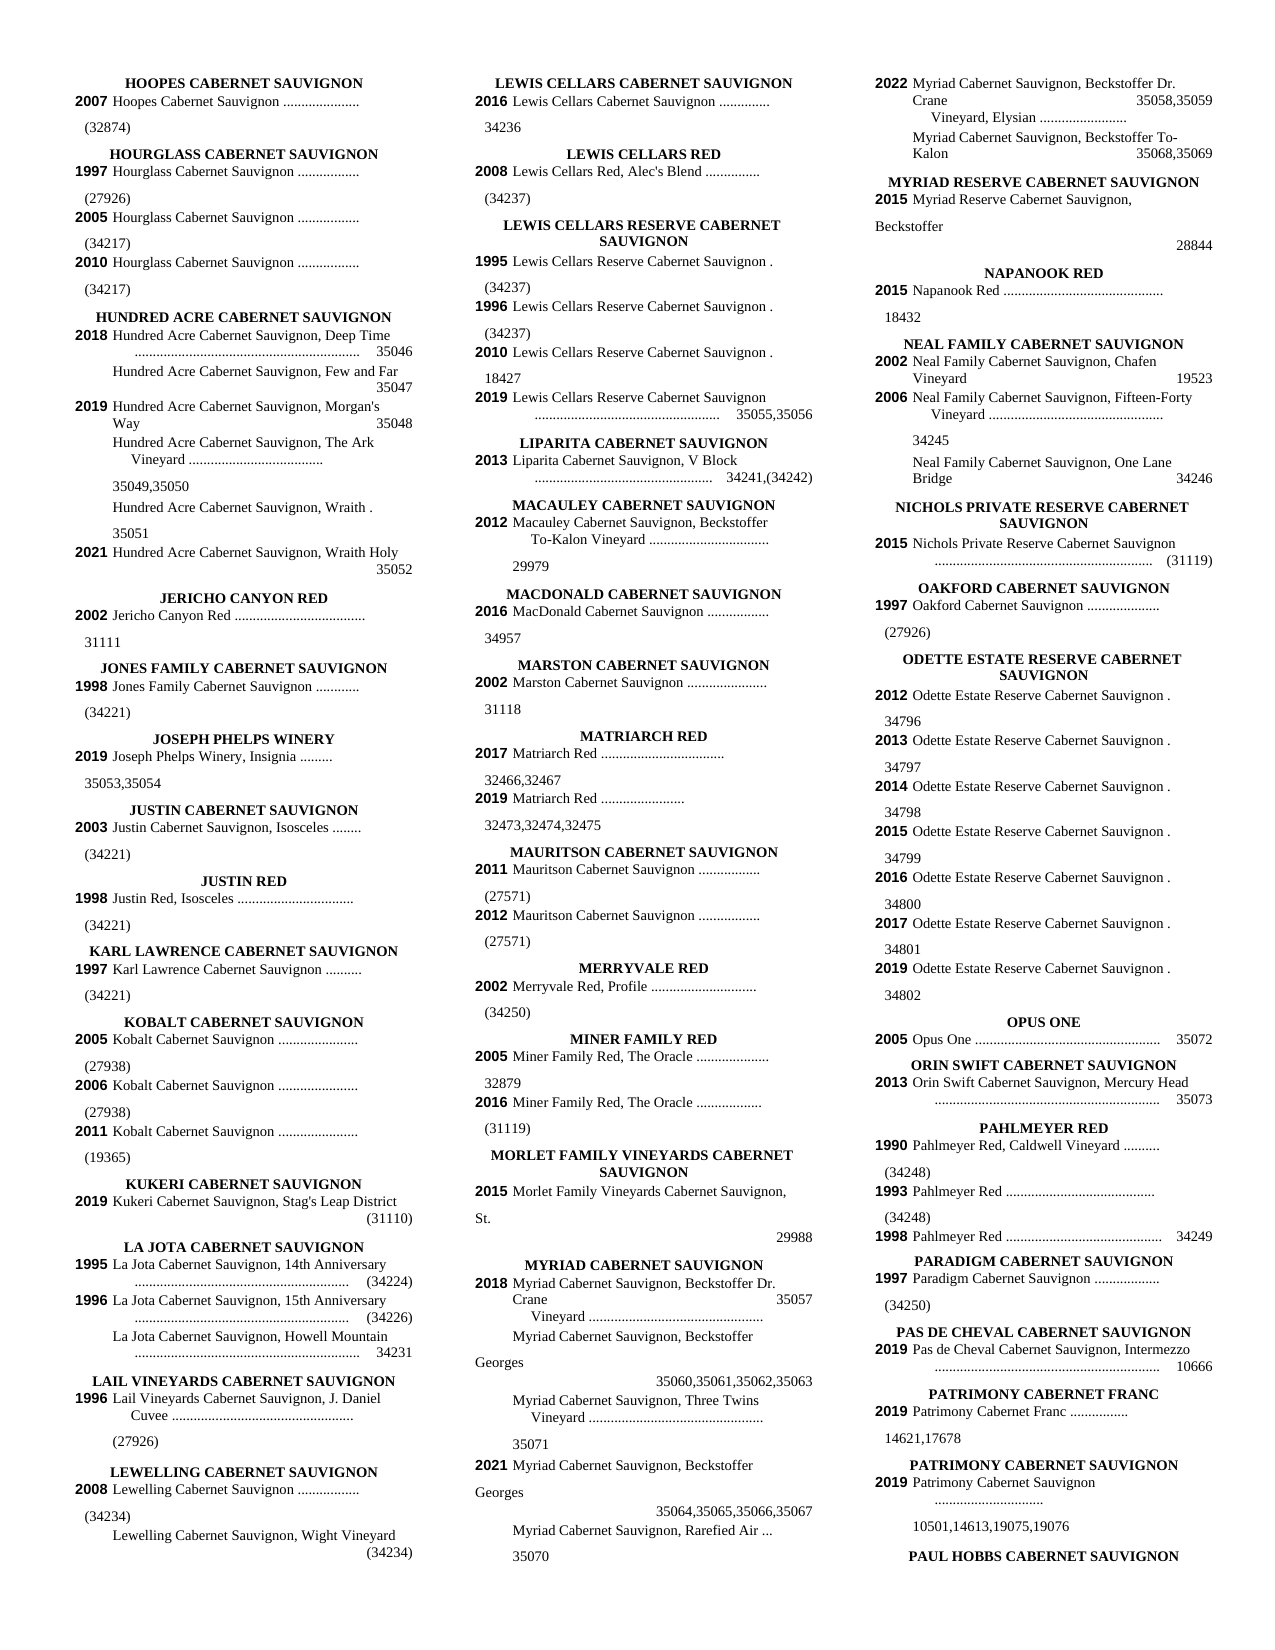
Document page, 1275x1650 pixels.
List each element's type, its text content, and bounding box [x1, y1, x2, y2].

text ................................................. 34241,(34242) [475, 468, 800, 485]
text PAUL HOBBS CABERNET SAUVIGNON [875, 1548, 1200, 1565]
text 2019 Joseph Phelps Winery, Insignia ......... 35053,35054 [75, 748, 400, 794]
text Myriad Cabernet Sauvignon, Rarefied Air ... 35070 [475, 1521, 800, 1567]
text 1998 Justin Red, Isosceles ................................ (34221) [75, 889, 400, 935]
text 2015 Nichols Private Reserve Cabernet Sauvignon [875, 534, 1200, 551]
text 2021 Hundred Acre Cabernet Sauvignon, Wraith Holy [75, 544, 400, 561]
text ........................................................... (34226) [75, 1308, 400, 1325]
text 2008 Lewelling Cabernet Sauvignon ................. (34234) [75, 1481, 400, 1527]
text 2019 Kukeri Cabernet Sauvignon, Stag's Leap District [75, 1193, 400, 1210]
text 1996 Lail Vineyards Cabernet Sauvignon, J. Daniel [75, 1390, 400, 1407]
text 2013 Orin Swift Cabernet Sauvignon, Mercury Head [875, 1074, 1200, 1091]
text 2015 Napanook Red ............................................ 18432 [875, 282, 1200, 328]
text SAUVIGNON [875, 515, 1200, 532]
text HOURGLASS CABERNET SAUVIGNON [75, 146, 400, 162]
text 2013 Liparita Cabernet Sauvignon, V Block [475, 452, 800, 468]
text 2016 Odette Estate Reserve Cabernet Sauvignon . 34800 [875, 869, 1200, 914]
text JERICHO CANYON RED [75, 589, 400, 606]
text ODETTE ESTATE RESERVE CABERNET [875, 650, 1200, 667]
text Vineyard 19523 [875, 369, 1200, 386]
text OAKFORD CABERNET SAUVIGNON [875, 580, 1200, 596]
text Myriad Cabernet Sauvignon, Beckstoffer Georges [475, 1328, 800, 1373]
text Lewelling Cabernet Sauvignon, Wight Vineyard [75, 1527, 400, 1543]
text Crane 35057 [475, 1291, 800, 1308]
text 1993 Pahlmeyer Red ......................................... (34248) [875, 1182, 1200, 1228]
text .............................................................. 34231 [75, 1344, 400, 1361]
text 2008 Lewis Cellars Red, Alec's Blend ............... (34237) [475, 163, 800, 208]
text MARSTON CABERNET SAUVIGNON [475, 657, 800, 673]
text 29988 [475, 1229, 800, 1245]
text 2005 Miner Family Red, The Oracle .................... 32879 [475, 1048, 800, 1094]
text (34234) [75, 1543, 400, 1560]
text 2019 Pas de Cheval Cabernet Sauvignon, Intermezzo [875, 1341, 1200, 1357]
text 2019 Matriarch Red ....................... 32473,32474,32475 [475, 790, 800, 836]
text (31110) [75, 1210, 400, 1227]
text .............................. 10501,14613,19075,19076 [875, 1491, 1200, 1536]
text La Jota Cabernet Sauvignon, Howell Mountain [75, 1327, 400, 1344]
text KOBALT CABERNET SAUVIGNON [75, 1014, 400, 1031]
text OPUS ONE [875, 1013, 1200, 1030]
text LEWELLING CABERNET SAUVIGNON [75, 1464, 400, 1481]
text HOOPES CABERNET SAUVIGNON [75, 75, 400, 92]
text Hundred Acre Cabernet Sauvignon, Few and Far [75, 362, 400, 379]
text 1995 Lewis Cellars Reserve Cabernet Sauvignon . (34237) [475, 252, 800, 298]
text 2005 Hourglass Cabernet Sauvignon ................. (34217) [75, 208, 400, 254]
text 35047 [75, 379, 400, 396]
text LEWIS CELLARS RED [475, 146, 800, 162]
text HUNDRED ACRE CABERNET SAUVIGNON [75, 309, 400, 326]
text MORLET FAMILY VINEYARDS CABERNET [475, 1147, 800, 1164]
text Crane 35058,35059 [875, 92, 1200, 109]
text 2017 Matriarch Red .................................. 32466,32467 [475, 744, 800, 790]
text .............................................................. 35046 [75, 343, 400, 360]
text KARL LAWRENCE CABERNET SAUVIGNON [75, 943, 400, 960]
text ORIN SWIFT CABERNET SAUVIGNON [875, 1057, 1200, 1074]
text Bridge 34246 [875, 470, 1200, 487]
text 2006 Kobalt Cabernet Sauvignon ...................... (27938) [75, 1077, 400, 1122]
text Neal Family Cabernet Sauvignon, One Lane [875, 453, 1200, 470]
text .............................................................. 35073 [875, 1091, 1200, 1108]
text 2011 Mauritson Cabernet Sauvignon ................. (27571) [475, 861, 800, 907]
text NICHOLS PRIVATE RESERVE CABERNET [875, 498, 1200, 515]
text MAURITSON CABERNET SAUVIGNON [475, 844, 800, 861]
text ............................................................ (31119) [875, 551, 1200, 568]
text 2007 Hoopes Cabernet Sauvignon ..................... (32874) [75, 92, 400, 138]
text 2019 Lewis Cellars Reserve Cabernet Sauvignon [475, 389, 800, 406]
text MACAULEY CABERNET SAUVIGNON [475, 497, 800, 514]
text 2018 Myriad Cabernet Sauvignon, Beckstoffer Dr. [475, 1274, 800, 1291]
text JONES FAMILY CABERNET SAUVIGNON [75, 660, 400, 677]
text 1997 Oakford Cabernet Sauvignon .................... (27926) [875, 597, 1200, 642]
text 2014 Odette Estate Reserve Cabernet Sauvignon . 34798 [875, 777, 1200, 823]
text Way 35048 [75, 415, 400, 432]
text 2019 Patrimony Cabernet Sauvignon [875, 1474, 1200, 1491]
text 2015 Morlet Family Vineyards Cabernet Sauvignon, St. [475, 1183, 800, 1229]
text 2019 Patrimony Cabernet Franc ................ 14621,17678 [875, 1403, 1200, 1449]
text MINER FAMILY RED [475, 1031, 800, 1048]
text ................................................... 35055,35056 [475, 406, 800, 423]
text JOSEPH PHELPS WINERY [75, 731, 400, 748]
text 1997 Paradigm Cabernet Sauvignon .................. (34250) [875, 1270, 1200, 1316]
text MERRYVALE RED [475, 960, 800, 977]
text 35064,35065,35066,35067 [475, 1502, 800, 1519]
text KUKERI CABERNET SAUVIGNON [75, 1176, 400, 1193]
text 2016 Miner Family Red, The Oracle .................. (31119) [475, 1094, 800, 1139]
text SAUVIGNON [475, 1164, 800, 1181]
text Vineyard ................................................ 34245 [875, 406, 1200, 451]
text JUSTIN CABERNET SAUVIGNON [75, 802, 400, 818]
text 1990 Pahlmeyer Red, Caldwell Vineyard .......... (34248) [875, 1137, 1200, 1182]
text LEWIS CELLARS RESERVE CABERNET [475, 216, 800, 233]
text NEAL FAMILY CABERNET SAUVIGNON [875, 336, 1200, 352]
text 2010 Lewis Cellars Reserve Cabernet Sauvignon . 18427 [475, 343, 800, 389]
text PAS DE CHEVAL CABERNET SAUVIGNON [875, 1323, 1200, 1340]
text To-Kalon Vineyard ................................. 29979 [475, 531, 800, 577]
text 2002 Neal Family Cabernet Sauvignon, Chafen [875, 353, 1200, 369]
text 2013 Odette Estate Reserve Cabernet Sauvignon . 34797 [875, 732, 1200, 777]
text MYRIAD RESERVE CABERNET SAUVIGNON [875, 173, 1200, 190]
text 1996 La Jota Cabernet Sauvignon, 15th Anniversary [75, 1291, 400, 1308]
text Myriad Cabernet Sauvignon, Beckstoffer To- [875, 128, 1200, 145]
text Vineyard ................................................ [475, 1308, 800, 1325]
text 2002 Jericho Canyon Red .................................... 31111 [75, 607, 400, 652]
text Vineyard, Elysian ........................ [875, 109, 1200, 125]
text 1997 Karl Lawrence Cabernet Sauvignon .......... (34221) [75, 960, 400, 1006]
text PARADIGM CABERNET SAUVIGNON [875, 1253, 1200, 1269]
text .............................................................. 10666 [875, 1357, 1200, 1374]
text PATRIMONY CABERNET FRANC [875, 1386, 1200, 1403]
text Hundred Acre Cabernet Sauvignon, Wraith . 35051 [75, 499, 400, 544]
text 2002 Merryvale Red, Profile ............................. (34250) [475, 977, 800, 1023]
text PAHLMEYER RED [875, 1119, 1200, 1136]
text LEWIS CELLARS CABERNET SAUVIGNON [475, 75, 800, 92]
text 1995 La Jota Cabernet Sauvignon, 14th Anniversary [75, 1256, 400, 1272]
text 2002 Marston Cabernet Sauvignon ...................... 31118 [475, 674, 800, 719]
text 2003 Justin Cabernet Sauvignon, Isosceles ........ (34221) [75, 819, 400, 864]
text LA JOTA CABERNET SAUVIGNON [75, 1238, 400, 1255]
text SAUVIGNON [475, 233, 800, 250]
text 2015 Odette Estate Reserve Cabernet Sauvignon . 34799 [875, 823, 1200, 869]
text MYRIAD CABERNET SAUVIGNON [475, 1257, 800, 1274]
text SAUVIGNON [875, 667, 1200, 684]
text ........................................................... (34224) [75, 1272, 400, 1289]
text 2019 Hundred Acre Cabernet Sauvignon, Morgan's [75, 398, 400, 415]
text 1998 Jones Family Cabernet Sauvignon ............ (34221) [75, 677, 400, 723]
text LIPARITA CABERNET SAUVIGNON [475, 434, 800, 451]
text MACDONALD CABERNET SAUVIGNON [475, 586, 800, 603]
text 35060,35061,35062,35063 [475, 1373, 800, 1390]
text Kalon 35068,35069 [875, 145, 1200, 162]
text 2012 Odette Estate Reserve Cabernet Sauvignon . 34796 [875, 686, 1200, 732]
text 2015 Myriad Reserve Cabernet Sauvignon, Beckstoffer [875, 191, 1200, 236]
text 1998 Pahlmeyer Red ........................................... 34249 [875, 1228, 1200, 1245]
text 1997 Hourglass Cabernet Sauvignon ................. (27926) [75, 163, 400, 208]
text LAIL VINEYARDS CABERNET SAUVIGNON [75, 1373, 400, 1389]
text 2012 Mauritson Cabernet Sauvignon ................. (27571) [475, 907, 800, 952]
text Myriad Cabernet Sauvignon, Three Twins [475, 1392, 800, 1409]
text 2019 Odette Estate Reserve Cabernet Sauvignon . 34802 [875, 960, 1200, 1006]
text NAPANOOK RED [875, 265, 1200, 282]
text 2012 Macauley Cabernet Sauvignon, Beckstoffer [475, 514, 800, 531]
text 2016 MacDonald Cabernet Sauvignon ................. 34957 [475, 603, 800, 649]
text 2021 Myriad Cabernet Sauvignon, Beckstoffer Georges [475, 1457, 800, 1502]
text Vineyard ..................................... 35049,35050 [75, 451, 400, 496]
text 2005 Kobalt Cabernet Sauvignon ...................... (27938) [75, 1031, 400, 1077]
text 35052 [75, 561, 400, 578]
text Hundred Acre Cabernet Sauvignon, The Ark [75, 434, 400, 451]
text 2005 Opus One ................................................... 35072 [875, 1031, 1200, 1048]
text 28844 [875, 236, 1200, 253]
text 1996 Lewis Cellars Reserve Cabernet Sauvignon . (34237) [475, 298, 800, 343]
text 2022 Myriad Cabernet Sauvignon, Beckstoffer Dr. [875, 75, 1200, 92]
text 2006 Neal Family Cabernet Sauvignon, Fifteen-Forty [875, 389, 1200, 406]
text 2017 Odette Estate Reserve Cabernet Sauvignon . 34801 [875, 914, 1200, 960]
text MATRIARCH RED [475, 727, 800, 744]
text 2010 Hourglass Cabernet Sauvignon ................. (34217) [75, 254, 400, 300]
text PATRIMONY CABERNET SAUVIGNON [875, 1457, 1200, 1473]
text JUSTIN RED [75, 872, 400, 889]
text Cuvee .................................................. (27926) [75, 1407, 400, 1452]
text 2018 Hundred Acre Cabernet Sauvignon, Deep Time [75, 326, 400, 343]
text 2011 Kobalt Cabernet Sauvignon ...................... (19365) [75, 1122, 400, 1168]
text Vineyard ................................................ 35071 [475, 1409, 800, 1454]
text 2016 Lewis Cellars Cabernet Sauvignon .............. 34236 [475, 92, 800, 138]
